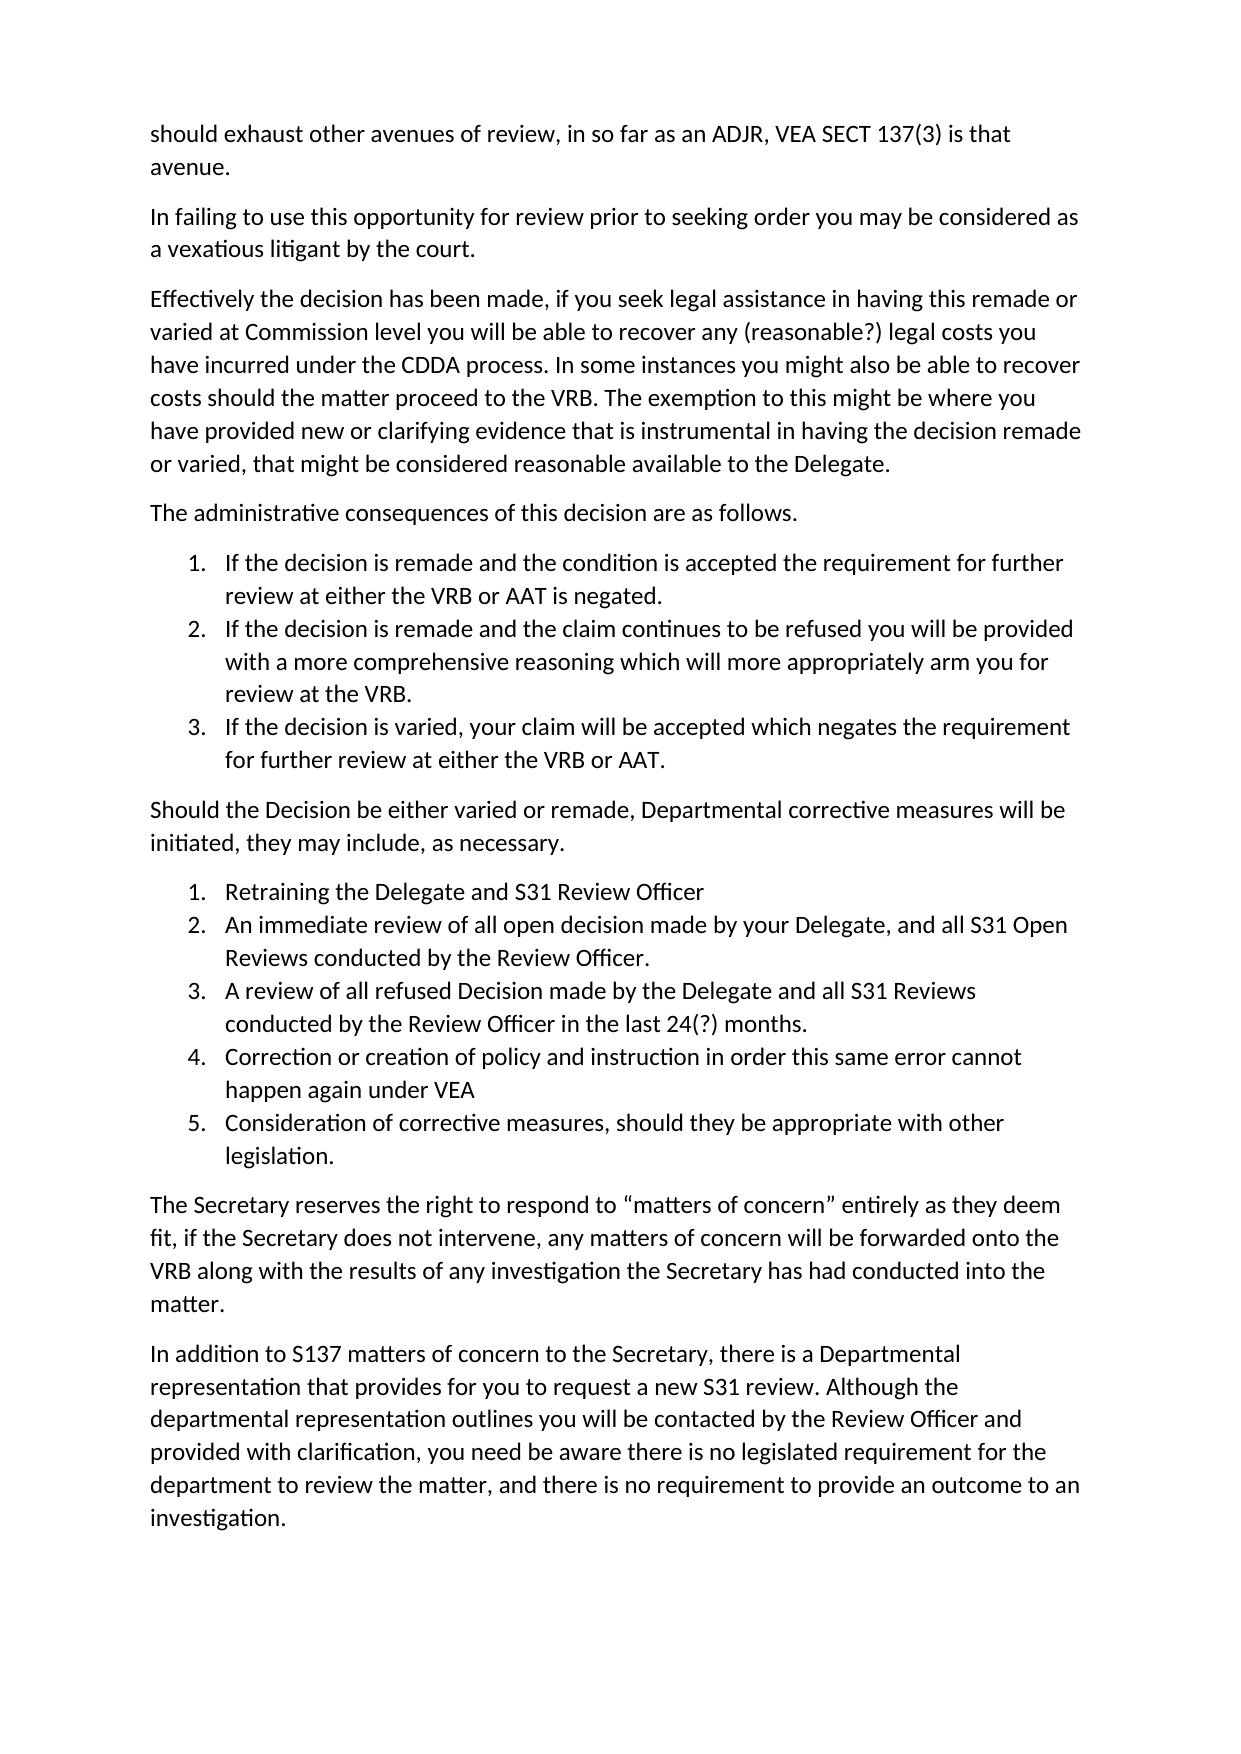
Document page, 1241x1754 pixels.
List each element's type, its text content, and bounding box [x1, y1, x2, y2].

text In failing to use this opportunity for review prior to seeking order you may be considered as a vexatious litigant by the court. [150, 201, 1090, 264]
list Correction or creation of policy and instruction in order this same error cannot happen again under VEA [187, 1041, 1090, 1104]
text Should the Decision be either varied or remade, Departmental corrective measures will be initiated, they may include, as necessary. [150, 794, 1090, 857]
text In addition to S137 matters of concern to the Secretary, there is a Departmental representation that provides for you to request a new S31 review. Although the departmental representation outlines you will be contacted by the Review Officer and provided with clarification, you need be aware there is no legislated requirement for the department to review the matter, and there is no requirement to provide an outcome to an investigation. [150, 1338, 1090, 1533]
list An immediate review of all open decision made by your Delegate, and all S31 Open Reviews conducted by the Review Officer. [187, 909, 1090, 973]
list Retraining the Delegate and S31 Review Officer [187, 876, 1090, 907]
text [150, 118, 1090, 182]
text The administrative consequences of this decision are as follows. [150, 497, 1090, 528]
list If the decision is remade and the claim continues to be refused you will be provided with a more comprehensive reasoning which will more appropriately arm you for review at the VRB. [187, 613, 1090, 709]
text The Secretary reserves the right to respond to “matters of concern” entirely as they deem fit, if the Secretary does not intervene, any matters of concern will be forwarded onto the VRB along with the results of any investigation the Secretary has had conducted into the matter. [150, 1189, 1090, 1319]
list A review of all refused Decision made by the Delegate and all S31 Reviews conducted by the Review Officer in the last 24(?) months. [187, 975, 1090, 1039]
list If the decision is varied, your claim will be accepted which negates the requirement for further review at either the VRB or AAT. [187, 711, 1090, 775]
text Effectively the decision has been made, if you seek legal assistance in having this remade or varied at Commission level you will be able to recover any (reasonable?) legal costs you have incurred under the CDDA process. In some instances you might also be able to recover costs should the matter proceed to the VRB. The exemption to this might be where you have provided new or clarifying evidence that is instrumental in having the decision remade or varied, that might be considered reasonable available to the Delegate. [150, 283, 1090, 478]
list If the decision is remade and the condition is accepted the requirement for further review at either the VRB or AAT is negated. [187, 547, 1090, 610]
list Consideration of corrective measures, should they be appropriate with other legislation. [187, 1107, 1090, 1170]
